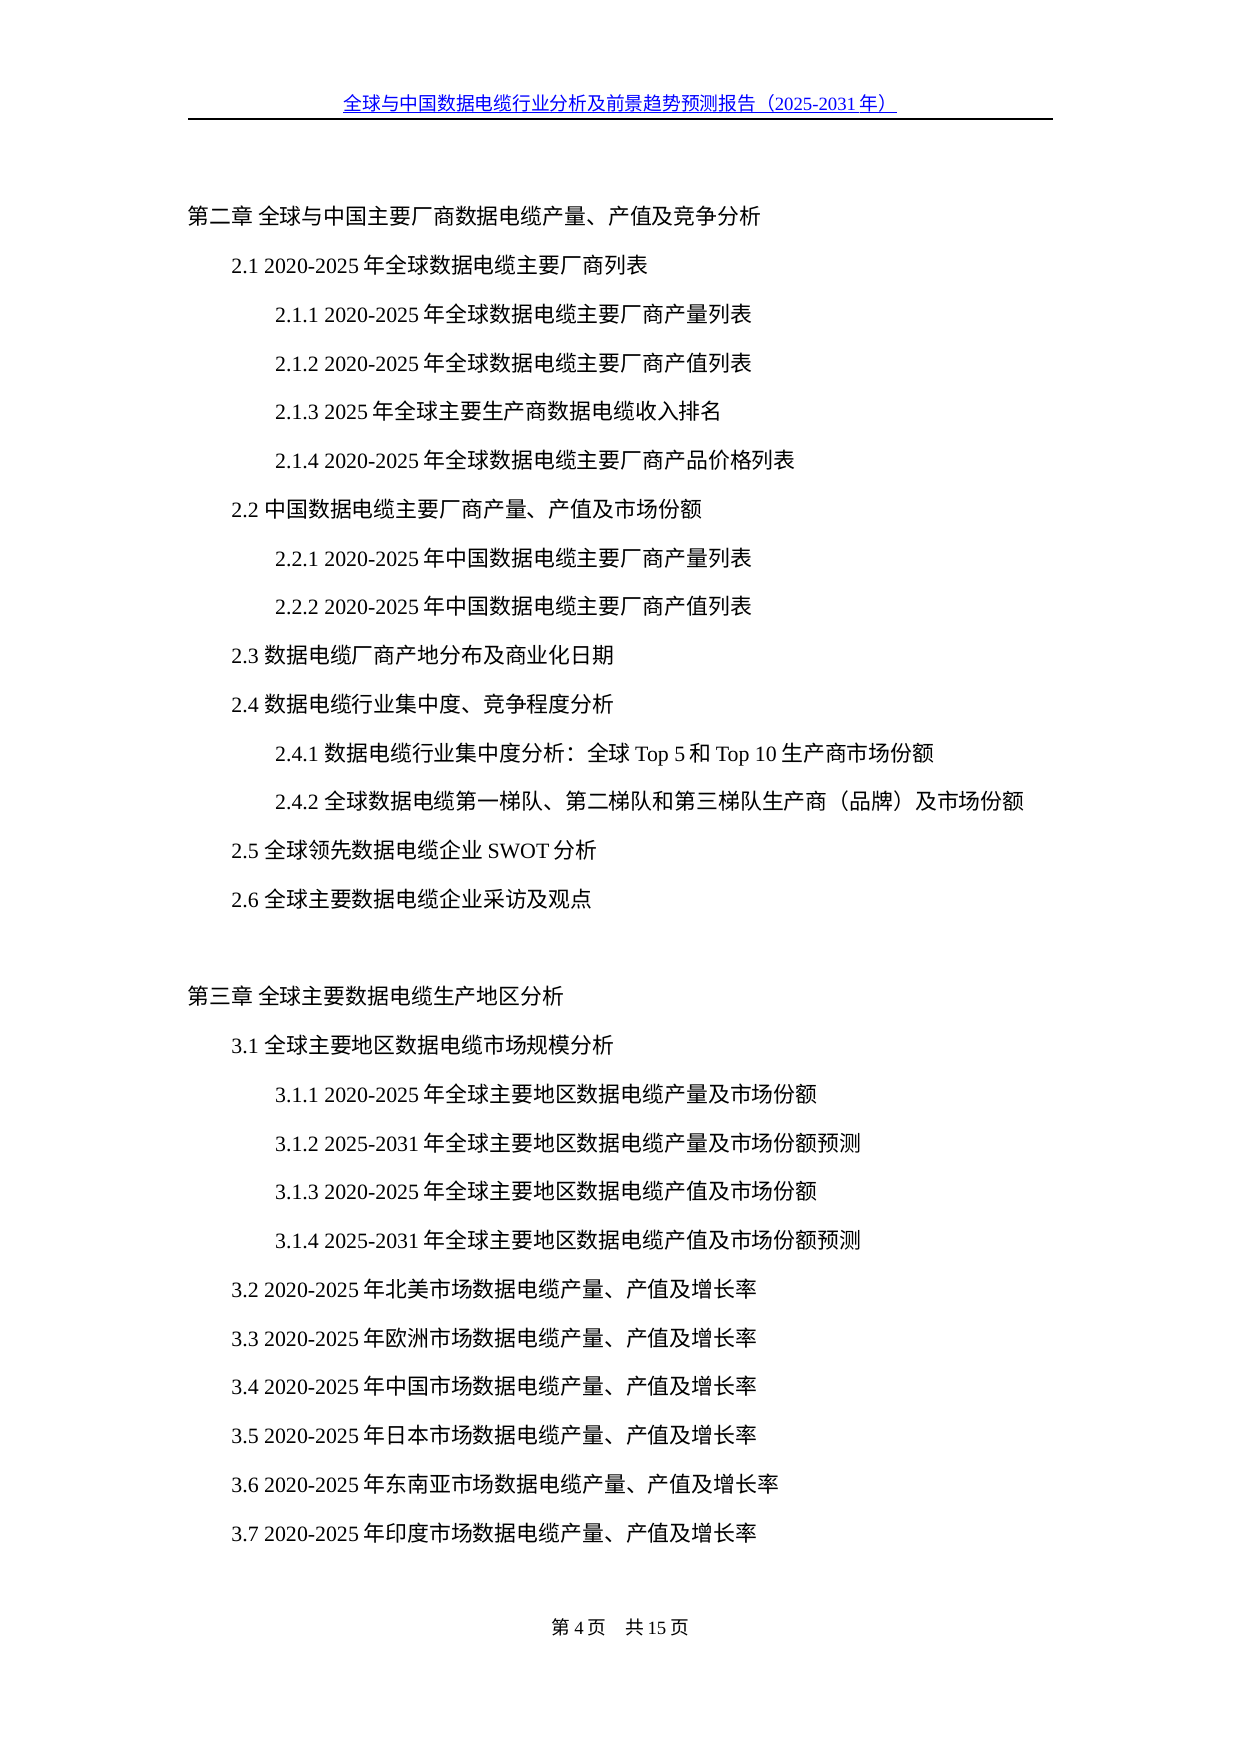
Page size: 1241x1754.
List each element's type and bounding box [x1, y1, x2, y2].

text [187, 150, 1053, 1548]
